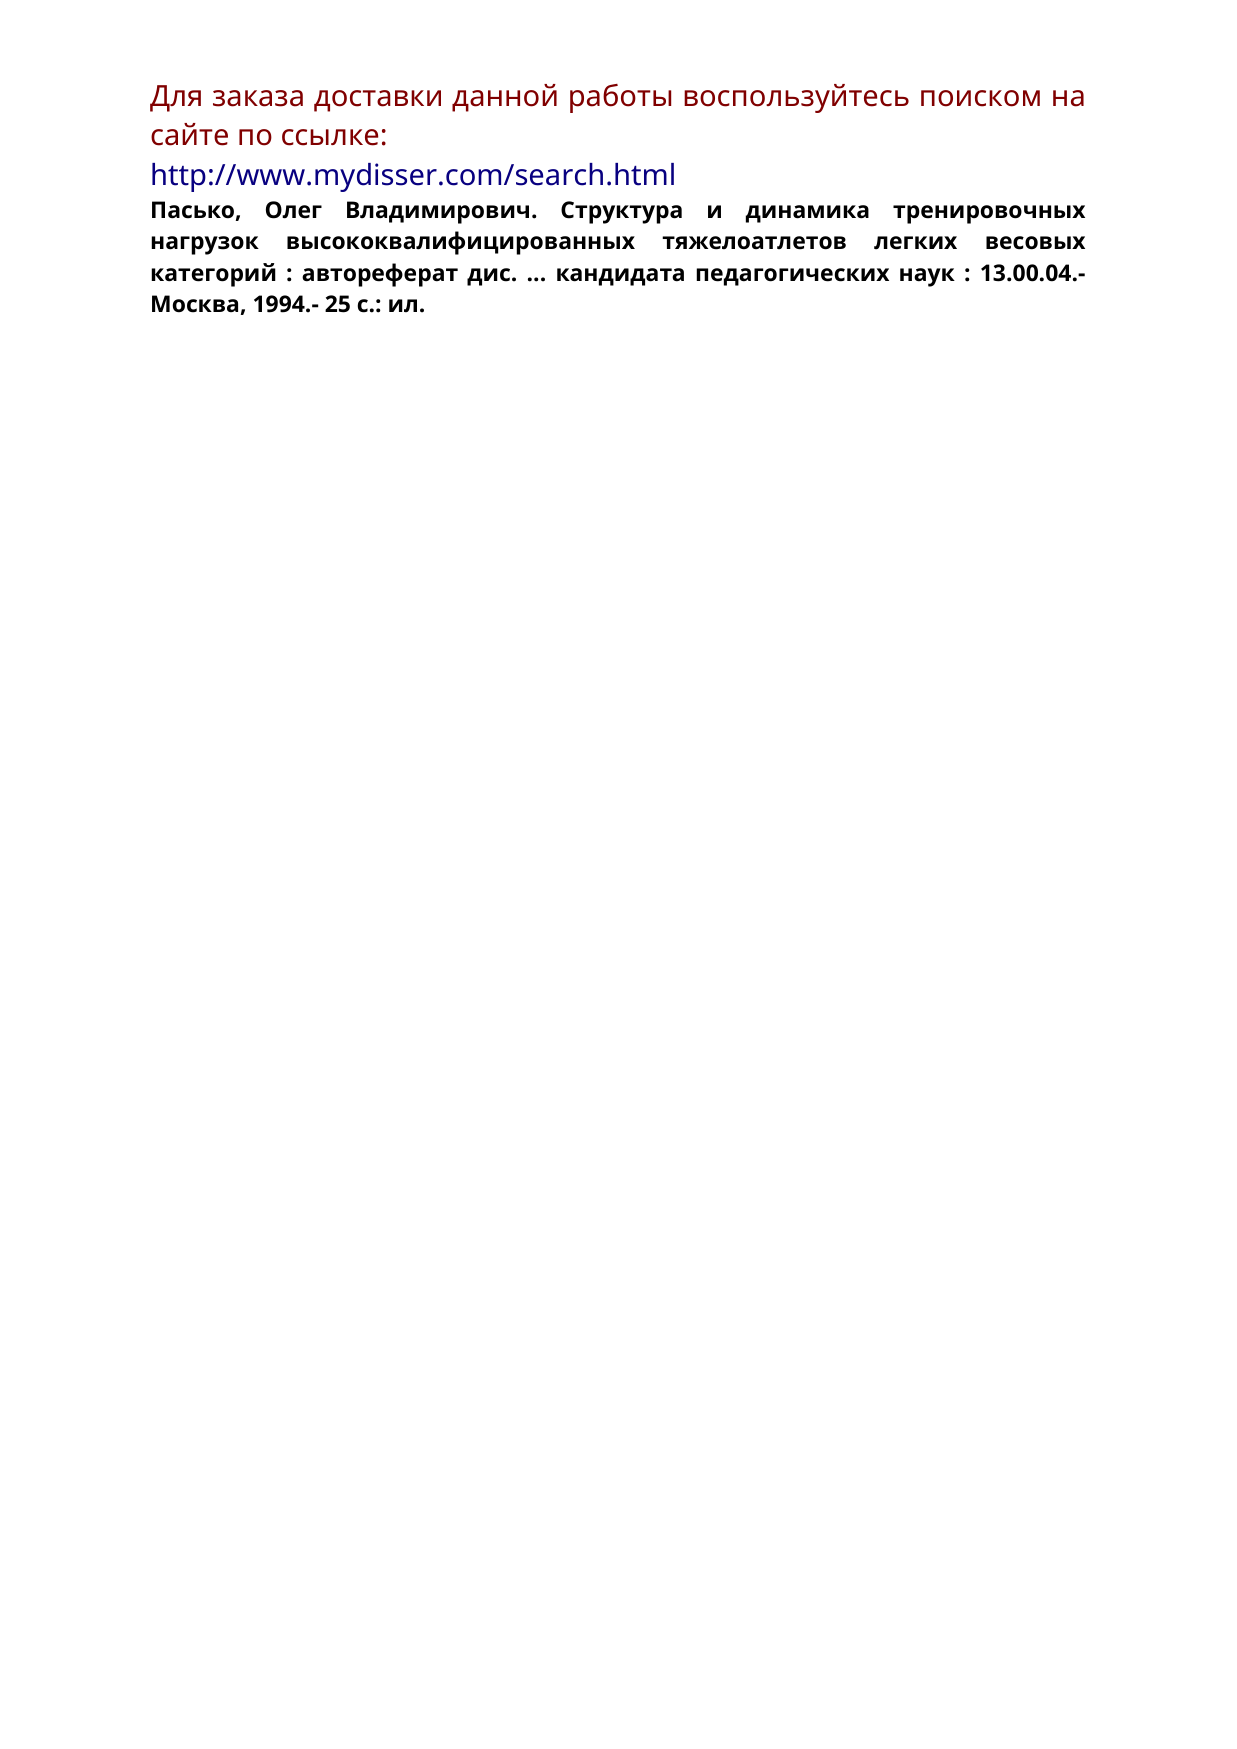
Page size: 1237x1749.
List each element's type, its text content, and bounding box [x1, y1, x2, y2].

text Пасько, Олег Владимирович. Структура и динамика тренировочных нагрузок высококвалифицированных тяжелоатлетов легких весовых категорий : автореферат дис. ... кандидата педагогических наук : 13.00.04.- Москва, 1994.- 25 с.: ил. [150, 194, 1086, 319]
